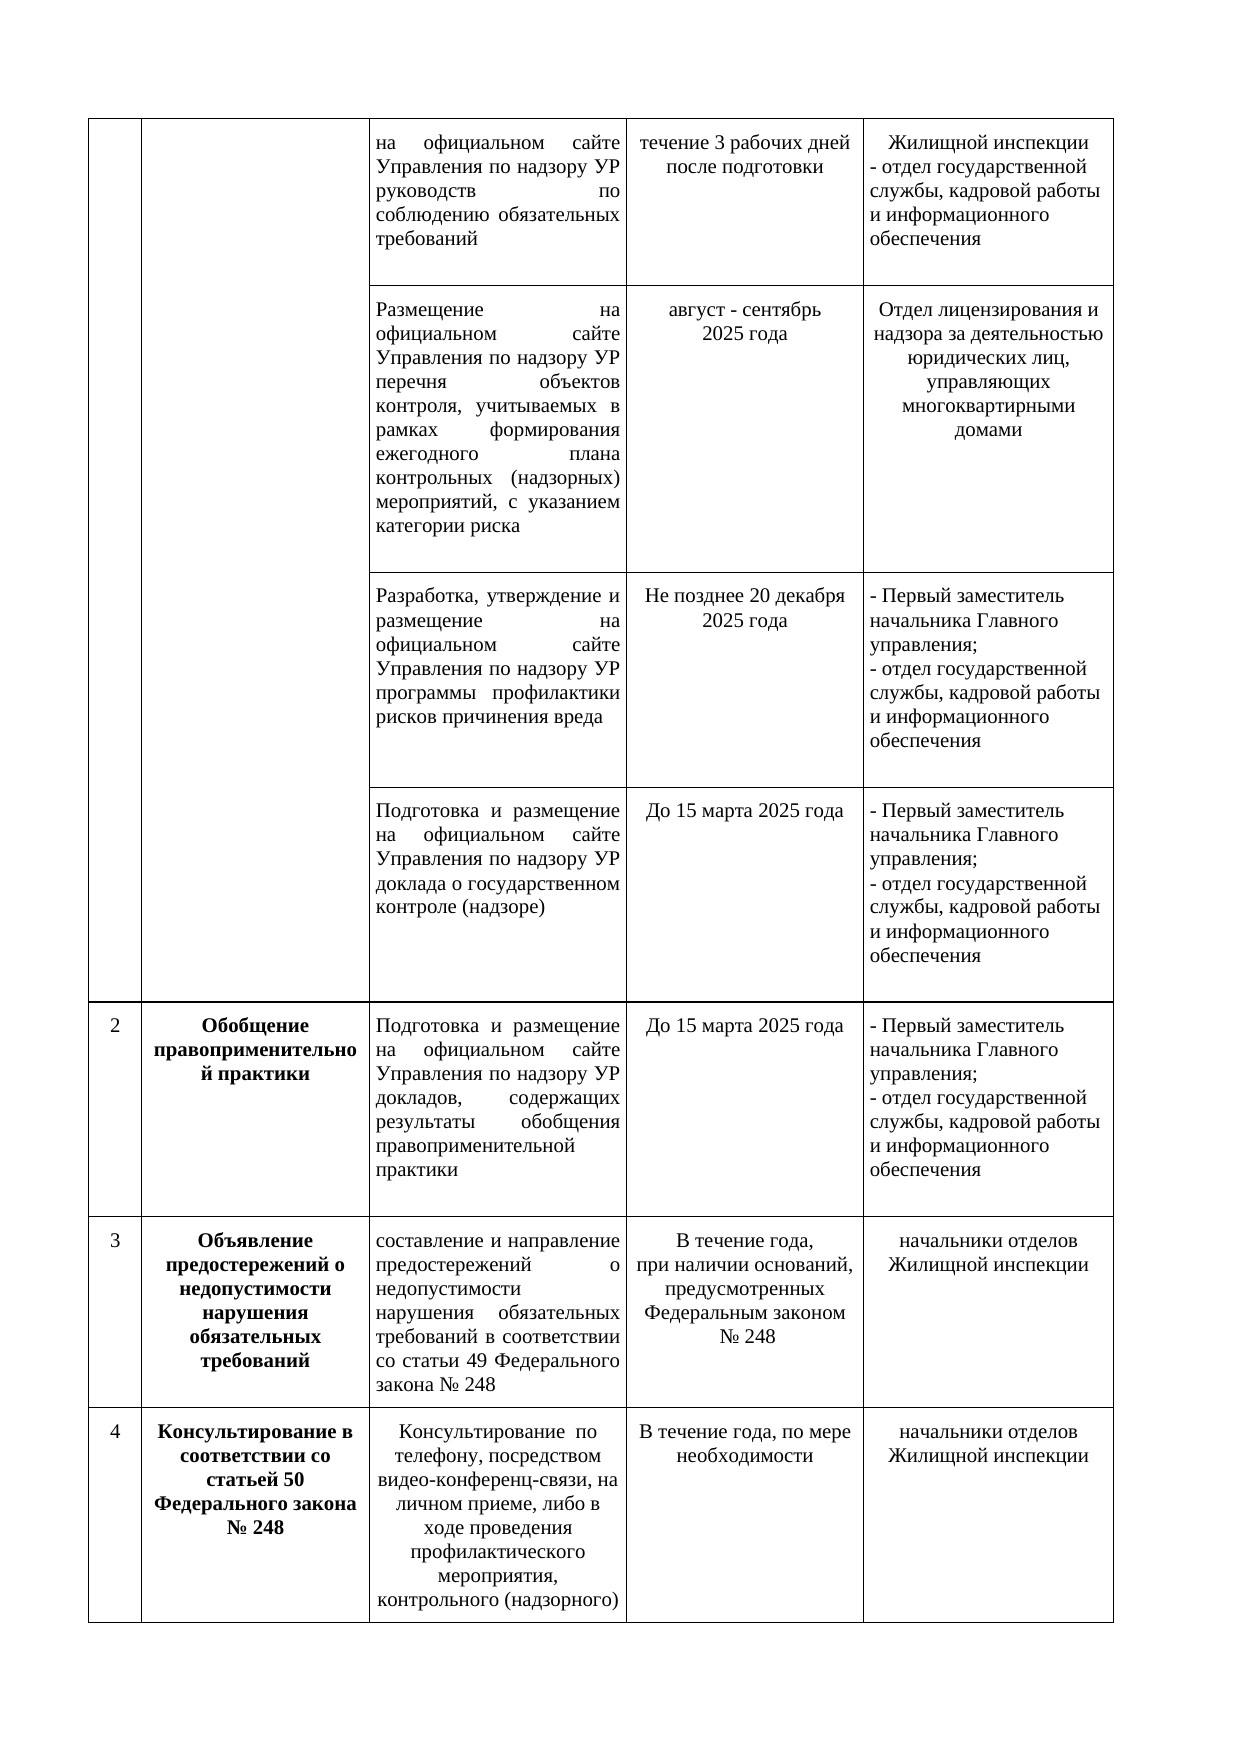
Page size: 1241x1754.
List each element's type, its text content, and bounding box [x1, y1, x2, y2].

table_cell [864, 1408, 1113, 1622]
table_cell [864, 119, 1113, 285]
table_cell Обобщение правоприменительной практики [142, 1003, 369, 1216]
table_cell Отдел лицензирования и надзора за деятельностью юридических лиц, управляющих многоквартирными домами [864, 286, 1113, 572]
table_cell Объявление предостережений о недопустимости нарушения обязательных требований [142, 1217, 369, 1407]
table_cell До 15 марта 2025 года [627, 1003, 863, 1216]
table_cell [370, 119, 626, 285]
table_cell - Первый заместитель начальника Главного управления; - отдел государственной службы, кадровой работы и информационного обеспечения [864, 573, 1113, 787]
table_cell Подготовка и размещение на официальном сайте Управления по надзору УР доклада о государственном контроле (надзоре) [370, 788, 626, 1001]
table_cell В течение года, при наличии оснований, предусмотренных Федеральным законом № 248 [627, 1217, 863, 1407]
table_cell До 15 марта 2025 года [627, 788, 863, 1001]
table_cell Подготовка и размещение на официальном сайте Управления по надзору УР докладов, содержащих результаты обобщения правоприменительной практики [370, 1003, 626, 1216]
table_cell 2 [89, 1003, 141, 1216]
table_cell - Первый заместитель начальника Главного управления; - отдел государственной службы, кадровой работы и информационного обеспечения [864, 788, 1113, 1001]
table_cell 3 [89, 1217, 141, 1407]
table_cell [370, 1408, 626, 1622]
table_cell Не позднее 20 декабря 2025 года [627, 573, 863, 787]
table_cell составление и направление предостережений о недопустимости нарушения обязательных требований в соответствии со статьи 49 Федерального закона № 248 [370, 1217, 626, 1407]
table_cell 4 [89, 1408, 141, 1622]
table_cell - Первый заместитель начальника Главного управления; - отдел государственной службы, кадровой работы и информационного обеспечения [864, 1003, 1113, 1216]
table_cell Размещение на официальном сайте Управления по надзору УР перечня объектов контроля, учитываемых в рамках формирования ежегодного плана контрольных (надзорных) мероприятий, с указанием категории риска [370, 286, 626, 572]
table_cell Разработка, утверждение и размещение на официальном сайте Управления по надзору УР программы профилактики рисков причинения вреда [370, 573, 626, 787]
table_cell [142, 1408, 369, 1622]
table_cell начальники отделов Жилищной инспекции [864, 1217, 1113, 1407]
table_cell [627, 119, 863, 285]
table_cell август - сентябрь 2025 года [627, 286, 863, 572]
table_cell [627, 1408, 863, 1622]
